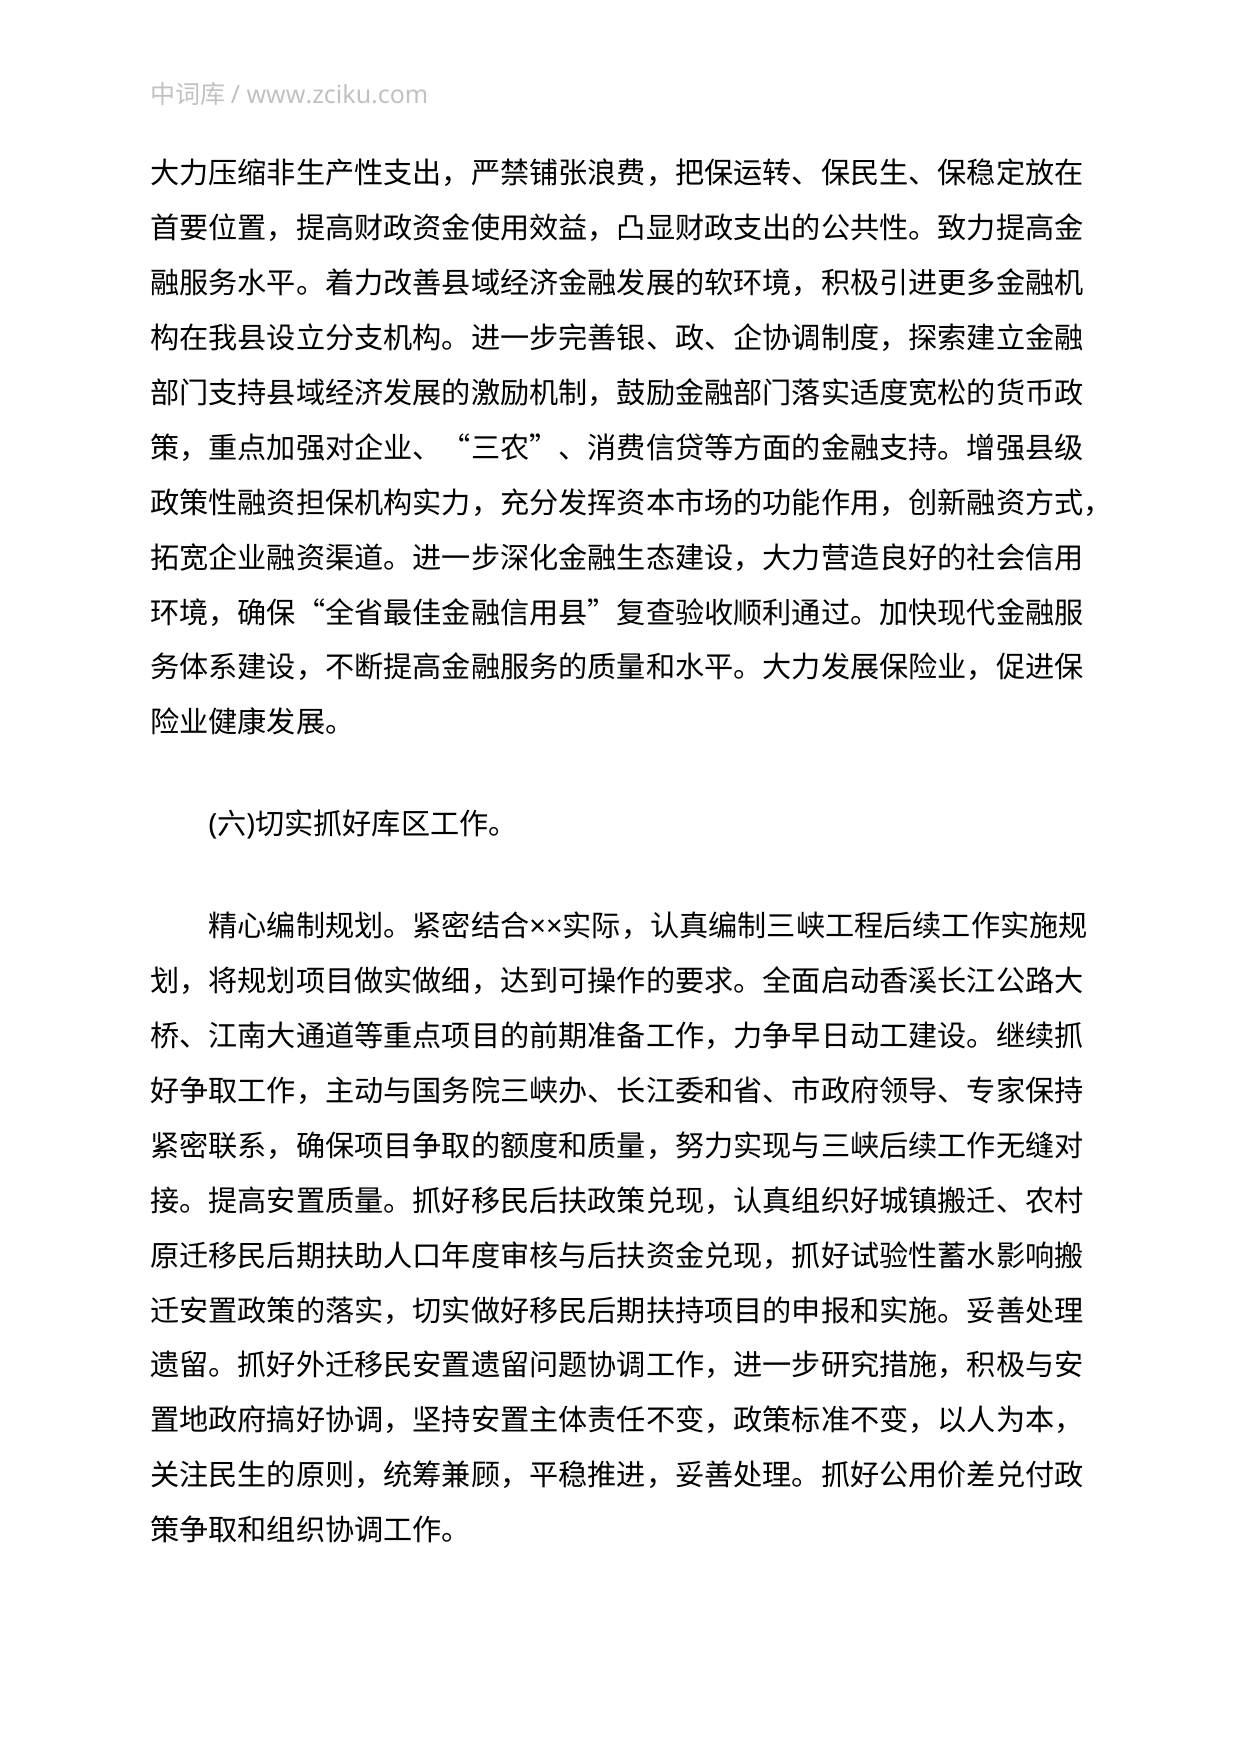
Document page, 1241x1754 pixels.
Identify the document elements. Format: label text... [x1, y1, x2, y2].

text 精心编制规划。紧密结合××实际，认真编制三峡工程后续工作实施规划，将规划项目做实做细，达到可操作的要求。全面启动香溪长江公路大桥、江南大通道等重点项目的前期准备工作，力争早日动工建设。继续抓好争取工作，主动与国务院三峡办、长江委和省、市政府领导、专家保持紧密联系，确保项目争取的额度和质量，努力实现与三峡后续工作无缝对接。提高安置质量。抓好移民后扶政策兑现，认真组织好城镇搬迁、农村原迁移民后期扶助人口年度审核与后扶资金兑现，抓好试验性蓄水影响搬迁安置政策的落实，切实做好移民后期扶持项目的申报和实施。妥善处理遗留。抓好外迁移民安置遗留问题协调工作，进一步研究措施，积极与安置地政府搞好协调，坚持安置主体责任不变，政策标准不变，以人为本，关注民生的原则，统筹兼顾，平稳推进，妥善处理。抓好公用价差兑付政策争取和组织协调工作。 [150, 903, 1090, 1549]
text (六)切实抓好库区工作。 [150, 801, 1090, 843]
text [150, 150, 1090, 741]
